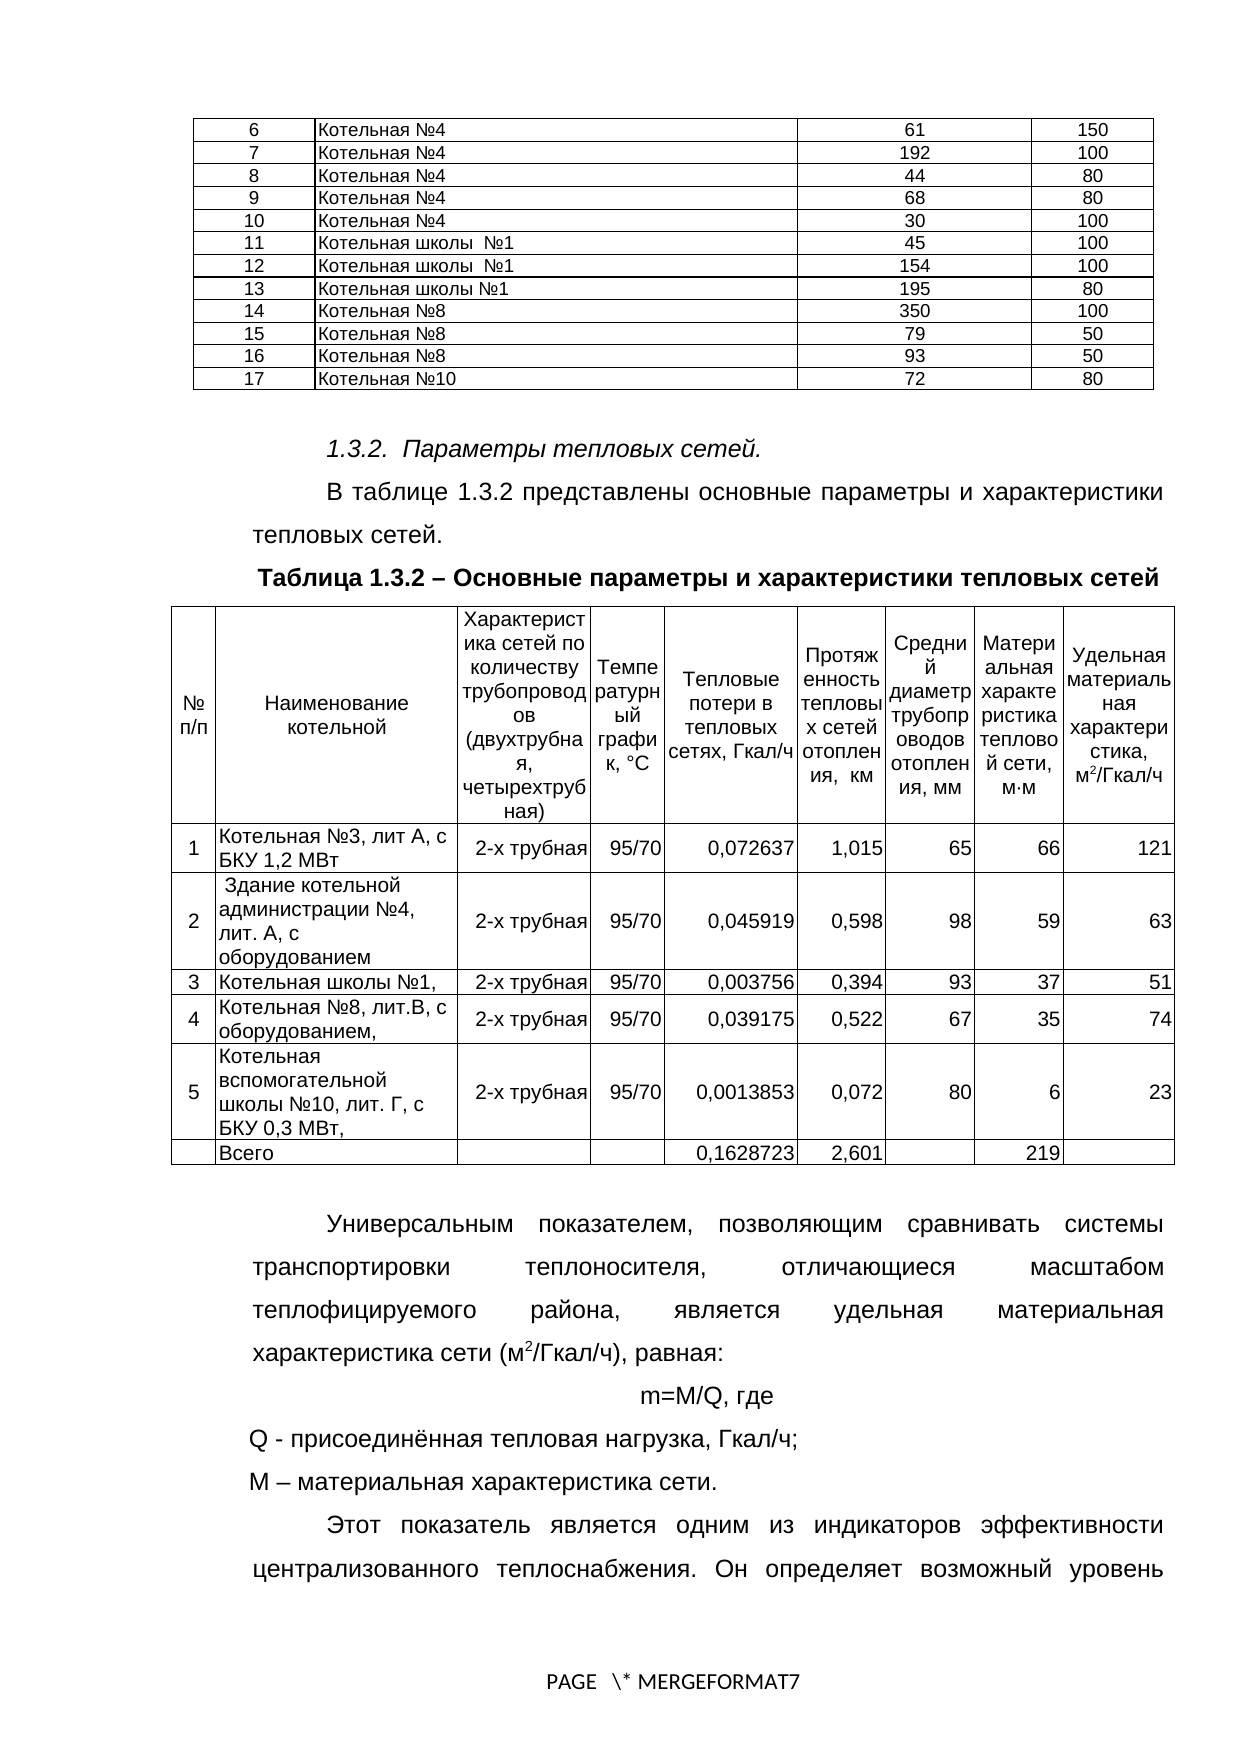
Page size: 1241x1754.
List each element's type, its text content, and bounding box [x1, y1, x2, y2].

table_cell Котельная №8 [316, 345, 797, 367]
table_cell 10 [194, 210, 314, 231]
table_cell 12 [194, 255, 314, 276]
table_cell 2-х трубная [458, 995, 590, 1042]
table_cell 11 [194, 232, 314, 254]
table_cell Котельная №8, лит.В, с оборудованием, [216, 995, 457, 1042]
table_cell 95/70 [591, 995, 664, 1042]
table_header Средний диаметр трубопроводов отопления, мм [886, 607, 974, 823]
table_cell 0,0013853 [665, 1044, 797, 1139]
table_cell 2-х трубная [458, 873, 590, 968]
table_cell Котельная №4 [316, 119, 797, 141]
table_cell 100 [1032, 255, 1153, 276]
table_cell 16 [194, 345, 314, 367]
text 1.3.2. Параметры тепловых сетей. [252, 433, 1169, 462]
table_cell 121 [1064, 824, 1174, 872]
table_cell 2-х трубная [458, 824, 590, 872]
table_cell 80 [886, 1044, 974, 1139]
table_cell Здание котельной администрации №4, лит. А, с оборудованием [216, 873, 457, 968]
table_header Характеристика сетей по количеству трубопроводов (двухтрубная, четырехтрубная) [458, 607, 590, 823]
table_cell 4 [172, 995, 215, 1042]
table_cell 0,072 [798, 1044, 885, 1139]
text Q - присоединённая тепловая нагрузка, Гкал/ч; [190, 1424, 1165, 1453]
table_cell 79 [798, 323, 1031, 344]
table_cell 195 [798, 278, 1031, 299]
text В таблице 1.3.2 представлены основные параметры и характеристики тепловых сетей. [252, 477, 1165, 548]
table_cell 1,015 [798, 824, 885, 872]
table_cell 44 [798, 164, 1031, 186]
table_cell 95/70 [591, 873, 664, 968]
table_cell Котельная №4 [316, 210, 797, 231]
table_cell 80 [1032, 368, 1153, 389]
table_cell 0,1628723 [665, 1140, 797, 1164]
table_cell Котельная №4 [316, 187, 797, 208]
table_cell 100 [1032, 142, 1153, 163]
text m=M/Q, где [190, 1381, 1165, 1410]
table_cell 50 [1032, 323, 1153, 344]
table_cell [458, 1140, 590, 1164]
table_cell 93 [886, 970, 974, 993]
table_cell 14 [194, 300, 314, 322]
table_cell [591, 1140, 664, 1164]
table_cell 95/70 [591, 824, 664, 872]
table_cell 63 [1064, 873, 1174, 968]
table_cell 50 [1032, 345, 1153, 367]
table_cell 1 [172, 824, 215, 872]
table_cell 93 [798, 345, 1031, 367]
table_cell Всего [216, 1140, 457, 1164]
table_cell 17 [194, 368, 314, 389]
table_cell 150 [1032, 119, 1153, 141]
table_cell 7 [194, 142, 314, 163]
table_cell 80 [1032, 278, 1153, 299]
table_cell [172, 1140, 215, 1164]
table_cell 0,522 [798, 995, 885, 1042]
table_cell 0,003756 [665, 970, 797, 993]
table_cell Котельная №8 [316, 300, 797, 322]
table_cell 23 [1064, 1044, 1174, 1139]
table_cell 6 [975, 1044, 1063, 1139]
text М – материальная характеристика сети. [190, 1467, 1165, 1496]
table_cell 72 [798, 368, 1031, 389]
table_cell Котельная вспомогательной школы №10, лит. Г, с БКУ 0,3 МВт, [216, 1044, 457, 1139]
table_cell Котельная №3, лит А, с БКУ 1,2 МВт [216, 824, 457, 872]
table_cell 67 [886, 995, 974, 1042]
table_cell 100 [1032, 232, 1153, 254]
table_cell 100 [1032, 300, 1153, 322]
table_cell Котельная №4 [316, 164, 797, 186]
table_cell 2-х трубная [458, 1044, 590, 1139]
table_cell 13 [194, 278, 314, 299]
table_cell 0,039175 [665, 995, 797, 1042]
table_cell 95/70 [591, 970, 664, 993]
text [252, 1510, 1165, 1582]
table_cell 30 [798, 210, 1031, 231]
table_cell 3 [172, 970, 215, 993]
table_cell Котельная школы №1, [216, 970, 457, 993]
table_header Наименование котельной [216, 607, 457, 823]
table_cell 95/70 [591, 1044, 664, 1139]
table_cell 9 [194, 187, 314, 208]
table_cell 68 [798, 187, 1031, 208]
table_header Материальная характеристика тепловой сети, м∙м [975, 607, 1063, 823]
table_cell 0,394 [798, 970, 885, 993]
table_cell 0,598 [798, 873, 885, 968]
table_cell 35 [975, 995, 1063, 1042]
table_cell 15 [194, 323, 314, 344]
table_cell 5 [172, 1044, 215, 1139]
table_cell 59 [975, 873, 1063, 968]
table_cell 2-х трубная [458, 970, 590, 993]
table_cell 6 [194, 119, 314, 141]
table_cell 61 [798, 119, 1031, 141]
table_cell Котельная №4 [316, 142, 797, 163]
table_cell 192 [798, 142, 1031, 163]
table_cell 80 [1032, 187, 1153, 208]
table_cell 51 [1064, 970, 1174, 993]
table_cell [886, 1140, 974, 1164]
table_header Протяженность тепловых сетей отопления, км [798, 607, 885, 823]
table_cell 37 [975, 970, 1063, 993]
table_cell 0,072637 [665, 824, 797, 872]
table_cell 65 [886, 824, 974, 872]
table_cell 8 [194, 164, 314, 186]
table_header Тепловые потери в тепловых сетях, Гкал/ч [665, 607, 797, 823]
table_cell 74 [1064, 995, 1174, 1042]
table_cell Котельная №10 [316, 368, 797, 389]
table_cell Котельная школы №1 [316, 232, 797, 254]
table_cell Котельная школы №1 [316, 278, 797, 299]
table_header Удельная материальная характеристика, м2/Гкал/ч [1064, 607, 1174, 823]
text Универсальным показателем, позволяющим сравнивать системы транспортировки теплоносителя, отличающиеся масштабом теплофицируемого района, является удельная материальная характеристика сети (м2/Гкал/ч), равная: [252, 1208, 1165, 1367]
table_cell [1064, 1140, 1174, 1164]
text Таблица 1.3.2 – Основные параметры и характеристики тепловых сетей [252, 563, 1165, 592]
table_cell 2 [172, 873, 215, 968]
table_cell 98 [886, 873, 974, 968]
table_cell Котельная школы №1 [316, 255, 797, 276]
table_header Температурный график, °С [591, 607, 664, 823]
table_cell 219 [975, 1140, 1063, 1164]
table_cell 350 [798, 300, 1031, 322]
table_cell 0,045919 [665, 873, 797, 968]
table_cell 45 [798, 232, 1031, 254]
table_cell 2,601 [798, 1140, 885, 1164]
table_cell 66 [975, 824, 1063, 872]
table_header № п/п [172, 607, 215, 823]
table_cell 100 [1032, 210, 1153, 231]
table_cell 154 [798, 255, 1031, 276]
table_cell 80 [1032, 164, 1153, 186]
table_cell Котельная №8 [316, 323, 797, 344]
